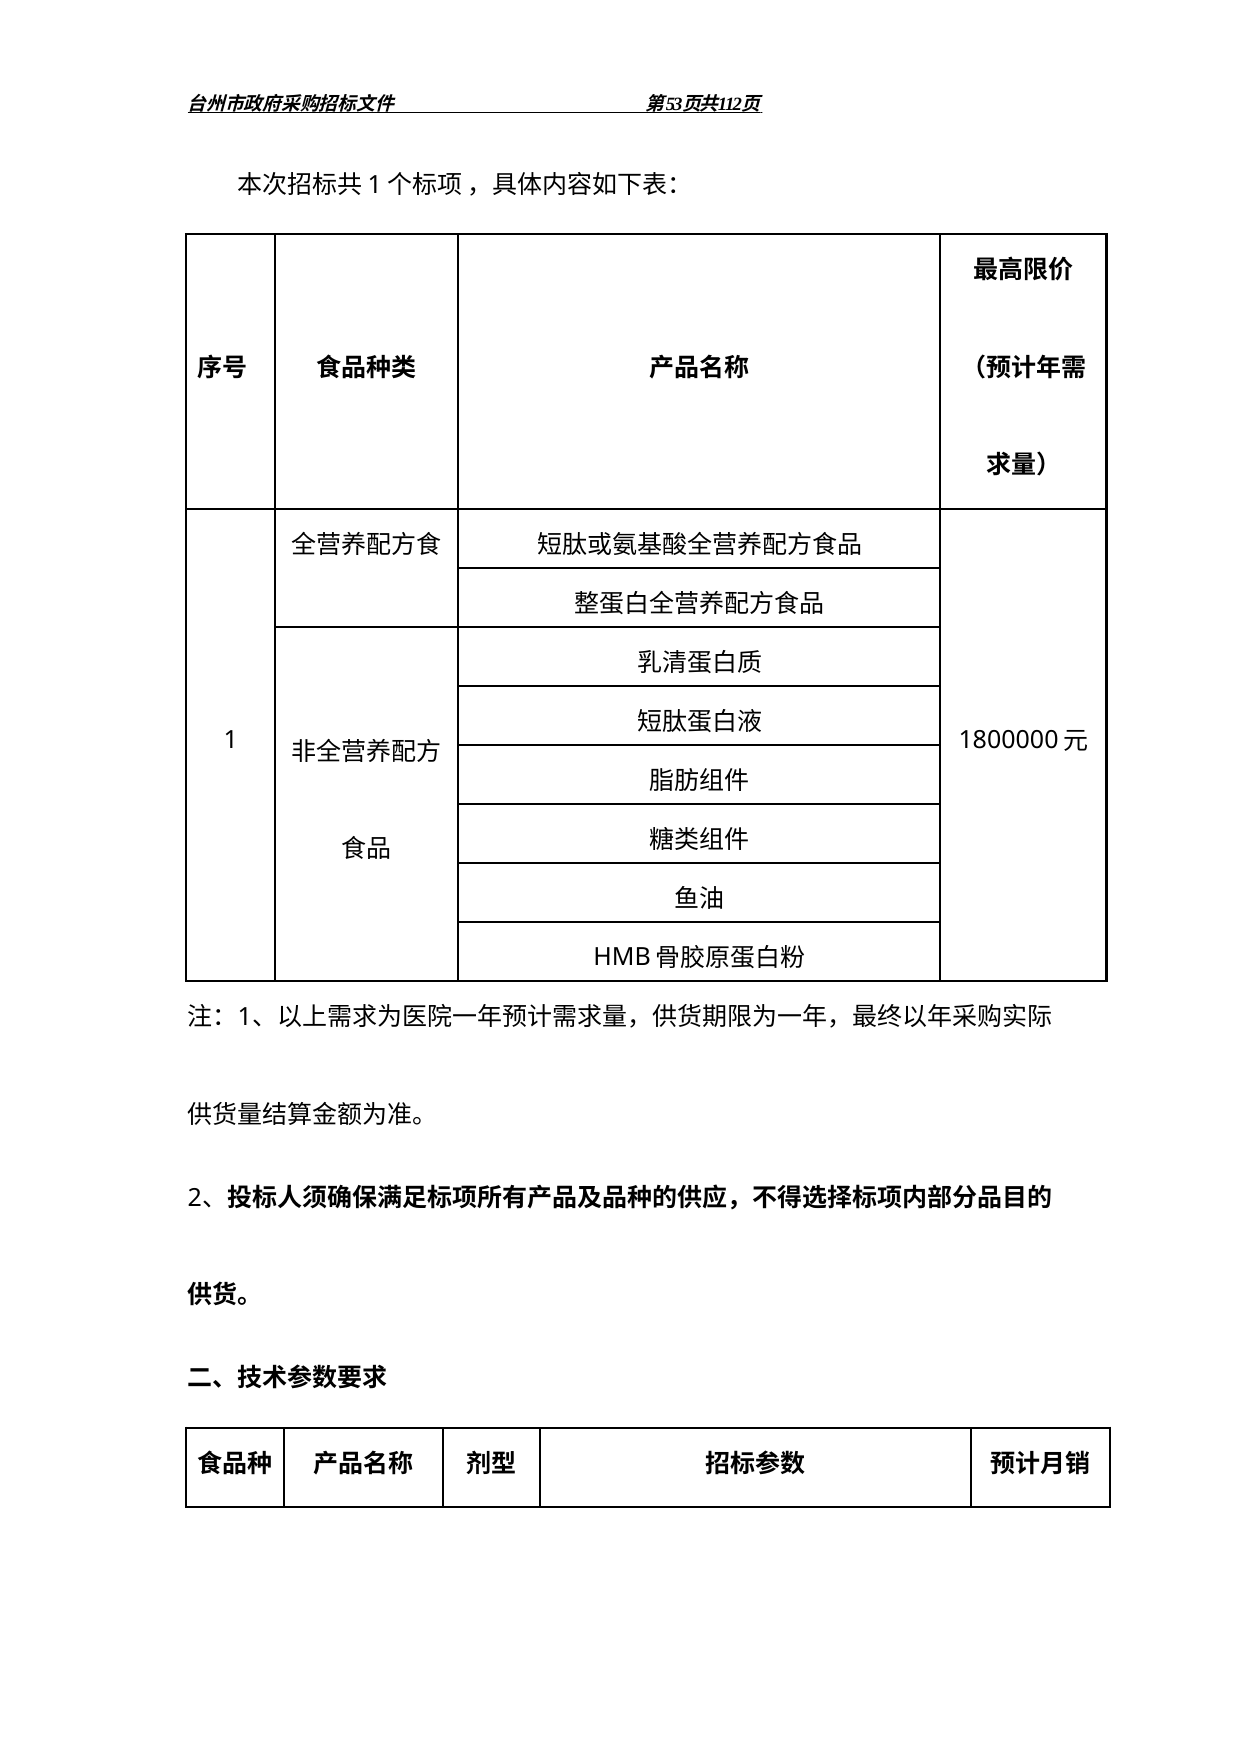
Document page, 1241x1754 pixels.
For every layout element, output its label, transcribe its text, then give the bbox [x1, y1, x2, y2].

table_cell 短肽或氨基酸全营养配方食品 [459, 510, 939, 567]
table_cell 乳清蛋白质 [459, 628, 939, 685]
table_header 产品名称 [285, 1429, 442, 1506]
table_cell HMB骨胶原蛋白粉 [459, 923, 939, 980]
table_cell 脂肪组件 [459, 746, 939, 803]
table_cell 非全营养配方食品 [276, 628, 457, 980]
table_header 序号 [187, 235, 274, 508]
table_cell 1800000元 [941, 510, 1105, 980]
table_cell 全营养配方食品 [276, 510, 457, 626]
table_cell 整蛋白全营养配方食品 [459, 569, 939, 626]
table_header 食品种类 [276, 235, 457, 508]
table_header 最高限价（预计年需求量） [941, 235, 1105, 508]
text 注：1、以上需求为医院一年预计需求量，供货期限为一年，最终以年采购实际供货量结算金额为准。 [187, 982, 1053, 1145]
table_cell 1 [187, 510, 274, 980]
table_cell 鱼油 [459, 864, 939, 921]
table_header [541, 1429, 970, 1506]
list 投标人须确保满足标项所有产品及品种的供应，不得选择标项内部分品目的供货。 [187, 1163, 1053, 1325]
table_header 产品名称 [459, 235, 939, 508]
table_header 剂型 [444, 1429, 539, 1506]
text 本次招标共1个标项 ，具体内容如下表： [187, 150, 1053, 215]
table_cell 短肽蛋白液 [459, 687, 939, 744]
table_header 食品种类 [187, 1429, 283, 1506]
list 二、技术参数要求 [187, 1343, 1053, 1408]
table_cell 糖类组件 [459, 805, 939, 862]
table_header 预计月销量（盒/瓶） [972, 1429, 1109, 1506]
